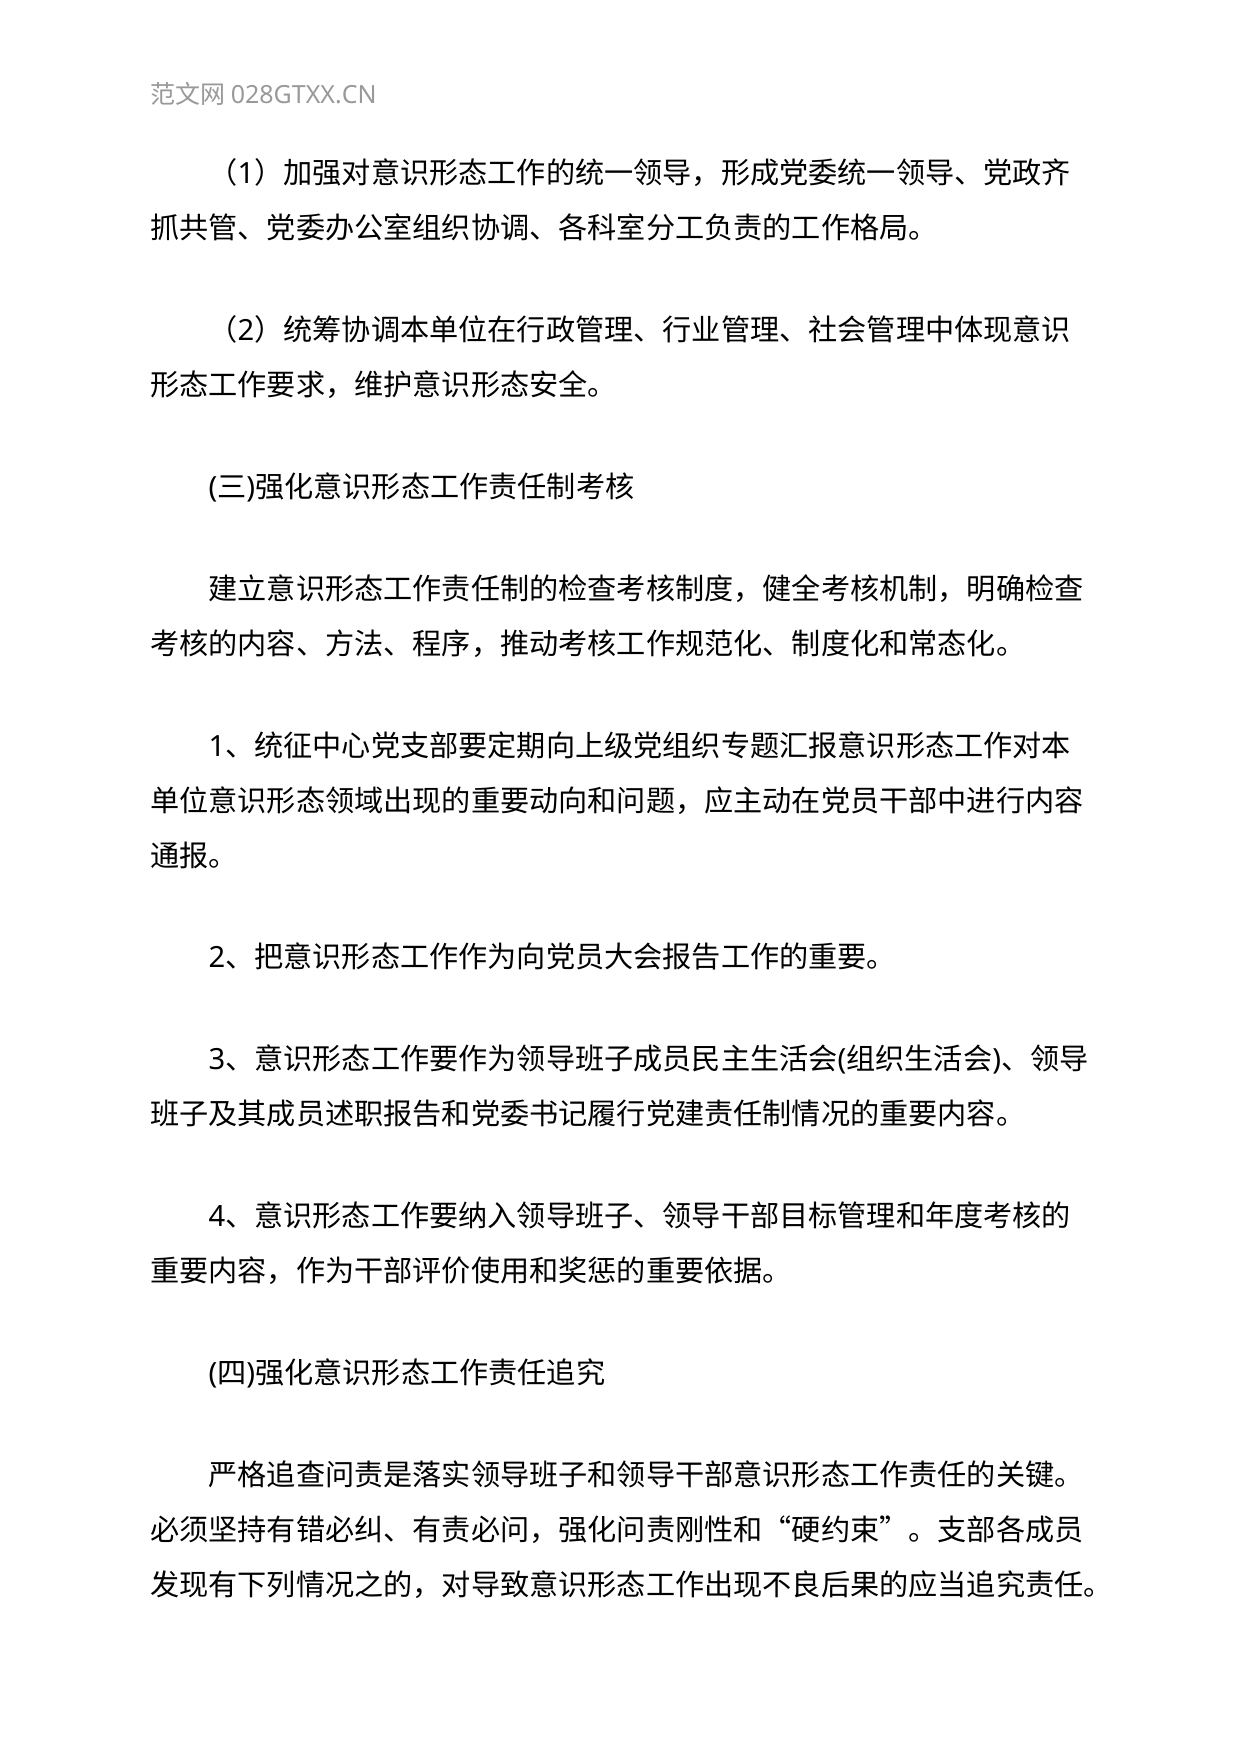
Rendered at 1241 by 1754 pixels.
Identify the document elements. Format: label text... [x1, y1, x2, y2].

text 建立意识形态工作责任制的检查考核制度，健全考核机制，明确检查考核的内容、方法、程序，推动考核工作规范化、制度化和常态化。 [150, 566, 1090, 663]
text 4、意识形态工作要纳入领导班子、领导干部目标管理和年度考核的重要内容，作为干部评价使用和奖惩的重要依据。 [150, 1193, 1090, 1290]
text (三)强化意识形态工作责任制考核 [150, 463, 1090, 506]
text 1、统征中心党支部要定期向上级党组织专题汇报意识形态工作对本单位意识形态领域出现的重要动向和问题，应主动在党员干部中进行内容通报。 [150, 722, 1090, 874]
text 3、意识形态工作要作为领导班子成员民主生活会(组织生活会)、领导班子及其成员述职报告和党委书记履行党建责任制情况的重要内容。 [150, 1036, 1090, 1133]
text （2）统筹协调本单位在行政管理、行业管理、社会管理中体现意识形态工作要求，维护意识形态安全。 [150, 307, 1090, 404]
text (四)强化意识形态工作责任追究 [150, 1349, 1090, 1392]
text 2、把意识形态工作作为向党员大会报告工作的重要。 [150, 934, 1090, 976]
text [150, 1451, 1090, 1603]
text （1）加强对意识形态工作的统一领导，形成党委统一领导、党政齐抓共管、党委办公室组织协调、各科室分工负责的工作格局。 [150, 150, 1090, 247]
